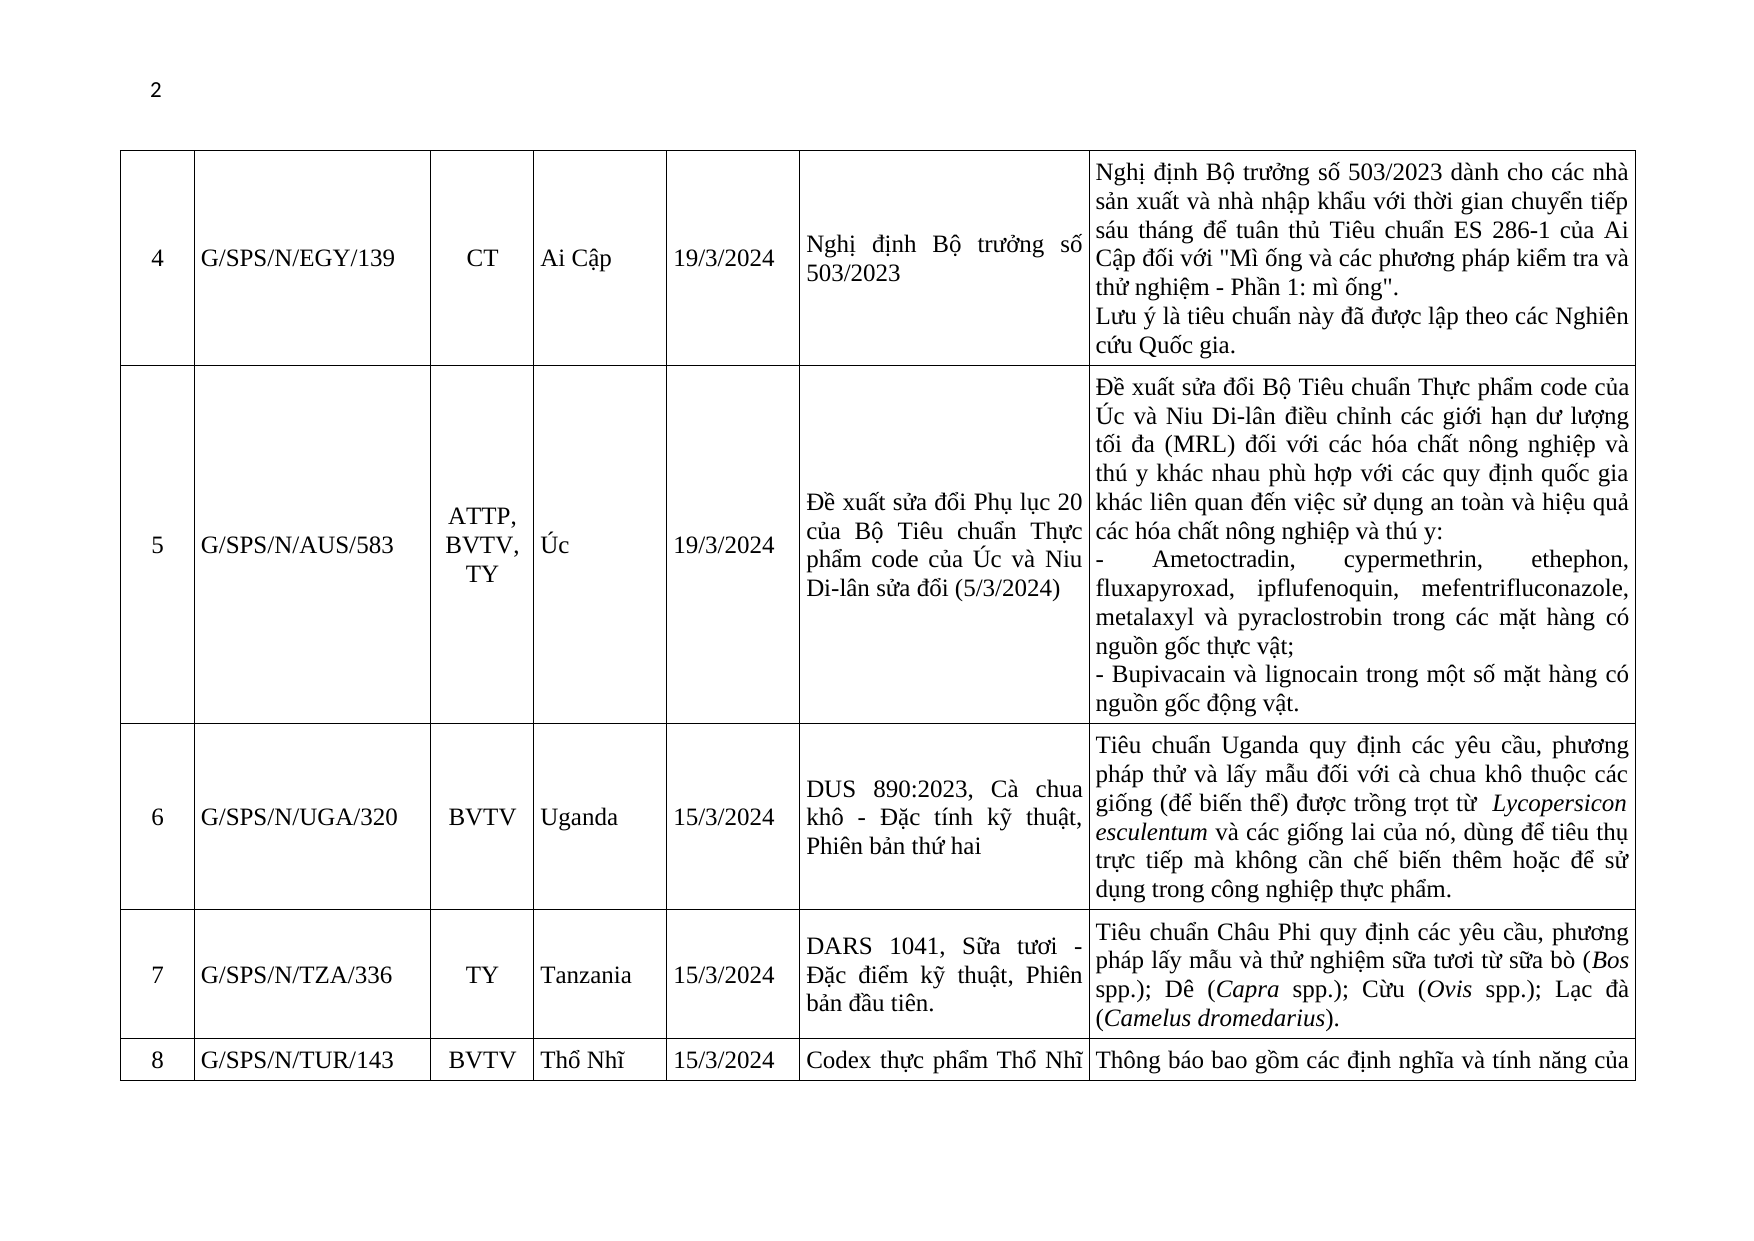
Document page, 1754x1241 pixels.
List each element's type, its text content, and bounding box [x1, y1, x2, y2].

table_cell Tiêu chuẩn Châu Phi quy định các yêu cầu, phương pháp lấy mẫu và thử nghiệm sữa tươi từ sữa bò (Bos spp.); Dê (Capra spp.); Cừu (Ovis spp.); Lạc đà (Camelus dromedarius). [1090, 910, 1635, 1038]
table_cell BVTV [431, 1039, 533, 1080]
table_cell Ai Cập [534, 151, 666, 365]
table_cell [800, 1039, 1089, 1080]
table_cell ATTP, BVTV, TY [431, 366, 533, 723]
table_cell Úc [534, 366, 666, 723]
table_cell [1090, 1039, 1635, 1080]
table_cell BVTV [431, 724, 533, 909]
table_cell 7 [121, 910, 194, 1038]
table_cell 4 [121, 151, 194, 365]
table_cell 19/3/2024 [667, 366, 799, 723]
table_cell Thổ Nhĩ Kỳ [534, 1039, 666, 1080]
table_cell DARS 1041, Sữa tươi - Đặc điểm kỹ thuật, Phiên bản đầu tiên. [800, 910, 1089, 1038]
table_cell 6 [121, 724, 194, 909]
table_cell G/SPS/N/TUR/143 [195, 1039, 430, 1080]
table_cell 15/3/2024 [667, 724, 799, 909]
table_cell Nghị định Bộ trưởng số 503/2023 dành cho các nhà sản xuất và nhà nhập khẩu với thời gian chuyển tiếp sáu tháng để tuân thủ Tiêu chuẩn ES 286-1 của Ai Cập đối với "Mì ống và các phương pháp kiểm tra và thử nghiệm - Phần 1: mì ống". Lưu ý là tiêu chuẩn này đã được lập theo các Nghiên cứu Quốc gia. [1090, 151, 1635, 365]
table_cell G/SPS/N/TZA/336 [195, 910, 430, 1038]
table_cell Tanzania [534, 910, 666, 1038]
table_cell CT [431, 151, 533, 365]
table_cell G/SPS/N/EGY/139 [195, 151, 430, 365]
table_cell 15/3/2024 [667, 910, 799, 1038]
table_cell Tiêu chuẩn Uganda quy định các yêu cầu, phương pháp thử và lấy mẫu đối với cà chua khô thuộc các giống (để biến thể) được trồng trọt từ Lycopersicon esculentum và các giống lai của nó, dùng để tiêu thụ trực tiếp mà không cần chế biến thêm hoặc để sử dụng trong công nghiệp thực phẩm. [1090, 724, 1635, 909]
table_cell TY [431, 910, 533, 1038]
table_cell 19/3/2024 [667, 151, 799, 365]
table_cell Đề xuất sửa đổi Bộ Tiêu chuẩn Thực phẩm code của Úc và Niu Di-lân điều chỉnh các giới hạn dư lượng tối đa (MRL) đối với các hóa chất nông nghiệp và thú y khác nhau phù hợp với các quy định quốc gia khác liên quan đến việc sử dụng an toàn và hiệu quả các hóa chất nông nghiệp và thú y: - Ametoctradin, cypermethrin, ethephon, fluxapyroxad, ipflufenoquin, mefentrifluconazole, metalaxyl và pyraclostrobin trong các mặt hàng có nguồn gốc thực vật; - Bupivacain và lignocain trong một số mặt hàng có nguồn gốc động vật. [1090, 366, 1635, 723]
table_cell 5 [121, 366, 194, 723]
table_cell G/SPS/N/AUS/583 [195, 366, 430, 723]
table_cell G/SPS/N/UGA/320 [195, 724, 430, 909]
table_cell 8 [121, 1039, 194, 1080]
table_cell Đề xuất sửa đổi Phụ lục 20 của Bộ Tiêu chuẩn Thực phẩm code của Úc và Niu Di-lân sửa đổi (5/3/2024) [800, 366, 1089, 723]
table_cell 15/3/2024 [667, 1039, 799, 1080]
table_cell DUS 890:2023, Cà chua khô - Đặc tính kỹ thuật, Phiên bản thứ hai [800, 724, 1089, 909]
table_cell Uganda [534, 724, 666, 909]
table_cell Nghị định Bộ trưởng số 503/2023 [800, 151, 1089, 365]
